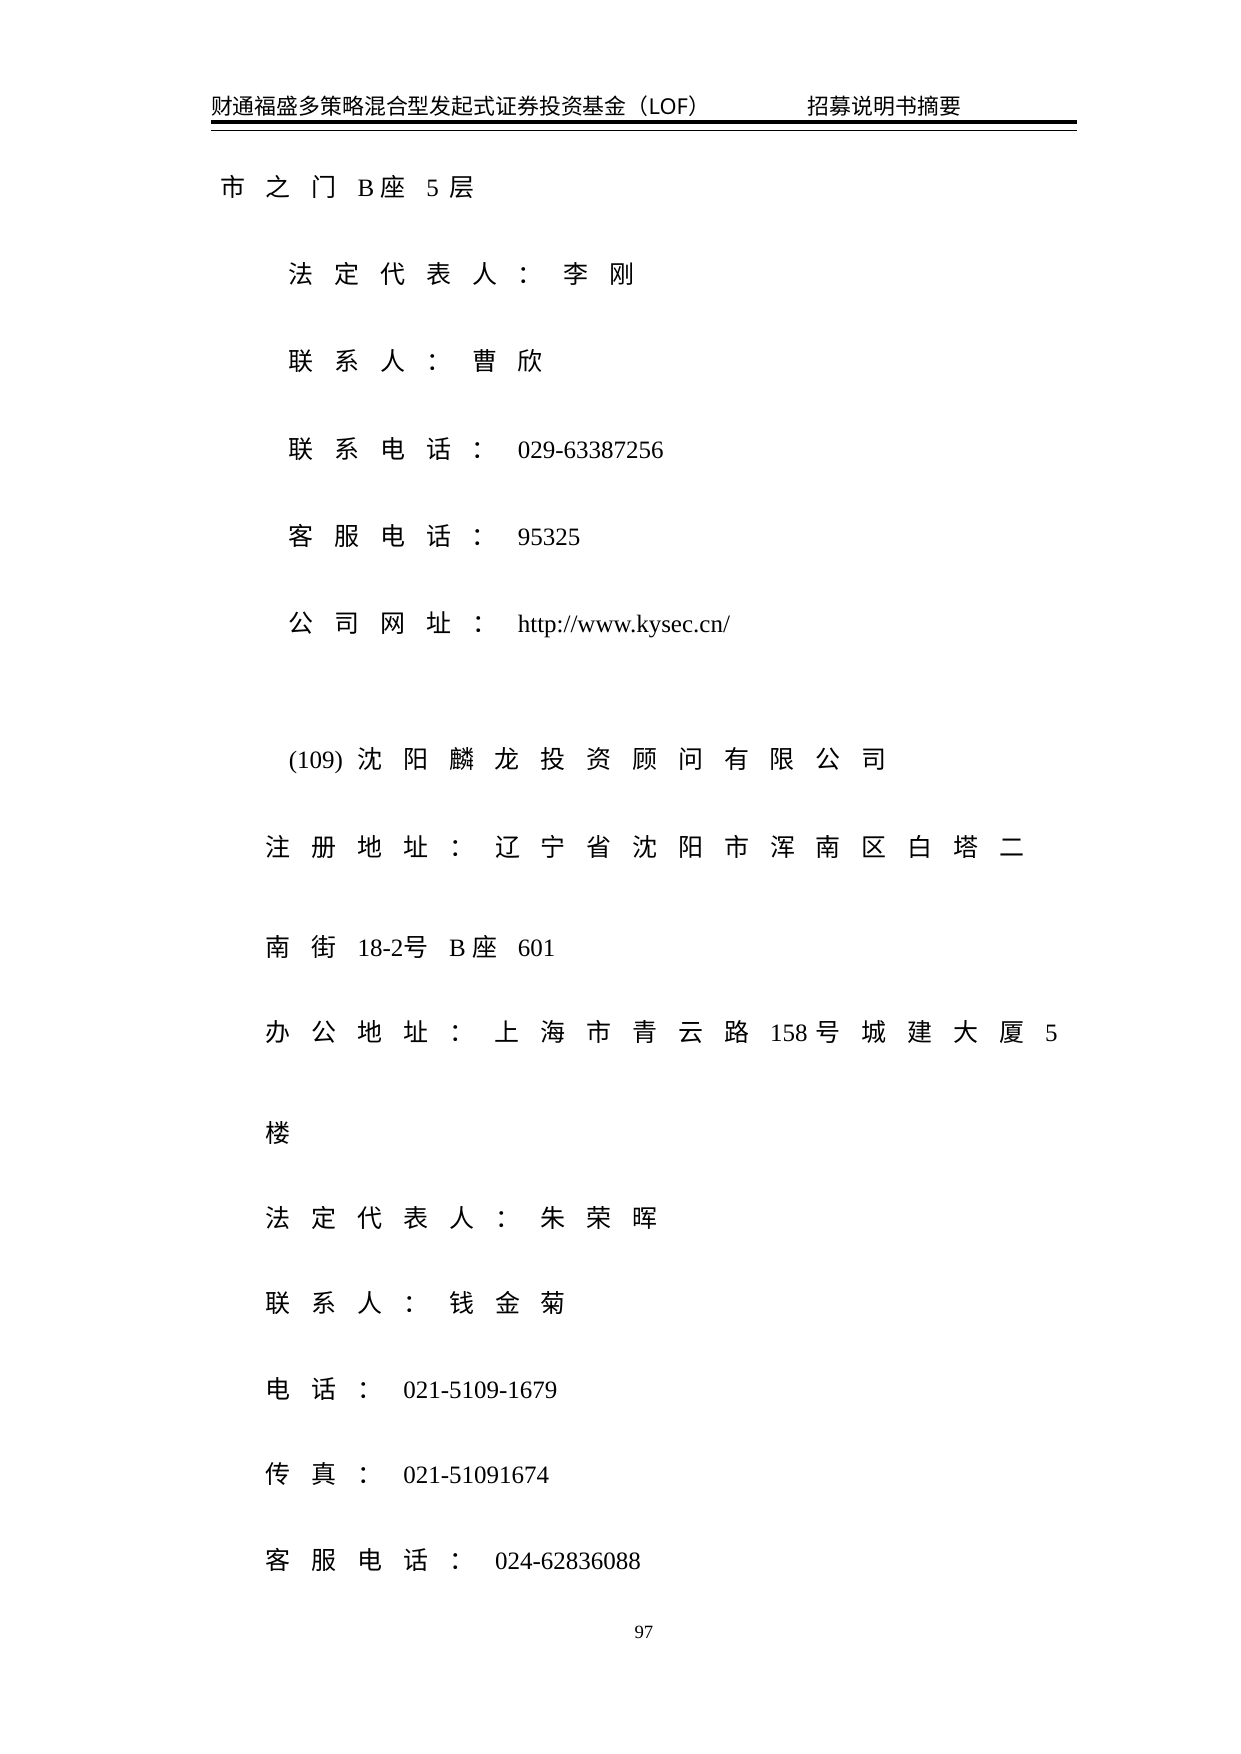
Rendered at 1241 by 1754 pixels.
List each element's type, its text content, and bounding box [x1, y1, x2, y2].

text 办公地址：上海市青云路158号城建大厦5楼 [259, 996, 1068, 1166]
text 传真：021-51091674 [259, 1438, 1068, 1507]
text 电话：021-5109-1679 [259, 1353, 1068, 1422]
text 联系人：钱金菊 [259, 1267, 1068, 1337]
text 客服电话：024-62836088 [259, 1524, 1068, 1593]
text (109)沈阳麟龙投资顾问有限公司 [272, 723, 1068, 793]
text 法定代表人：李刚 [220, 238, 1068, 307]
text 公司网址：http://www.kysec.cn/ [220, 587, 1068, 656]
text 法定代表人：朱荣晖 [259, 1182, 1068, 1251]
text 联系电话：029-63387256 [220, 413, 1068, 482]
text 联系人：曹欣 [220, 325, 1068, 394]
text 客服电话：95325 [220, 500, 1068, 569]
text 注册地址：辽宁省沈阳市浑南区白塔二南街18-2号B座601 [259, 811, 1068, 980]
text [220, 151, 1068, 220]
